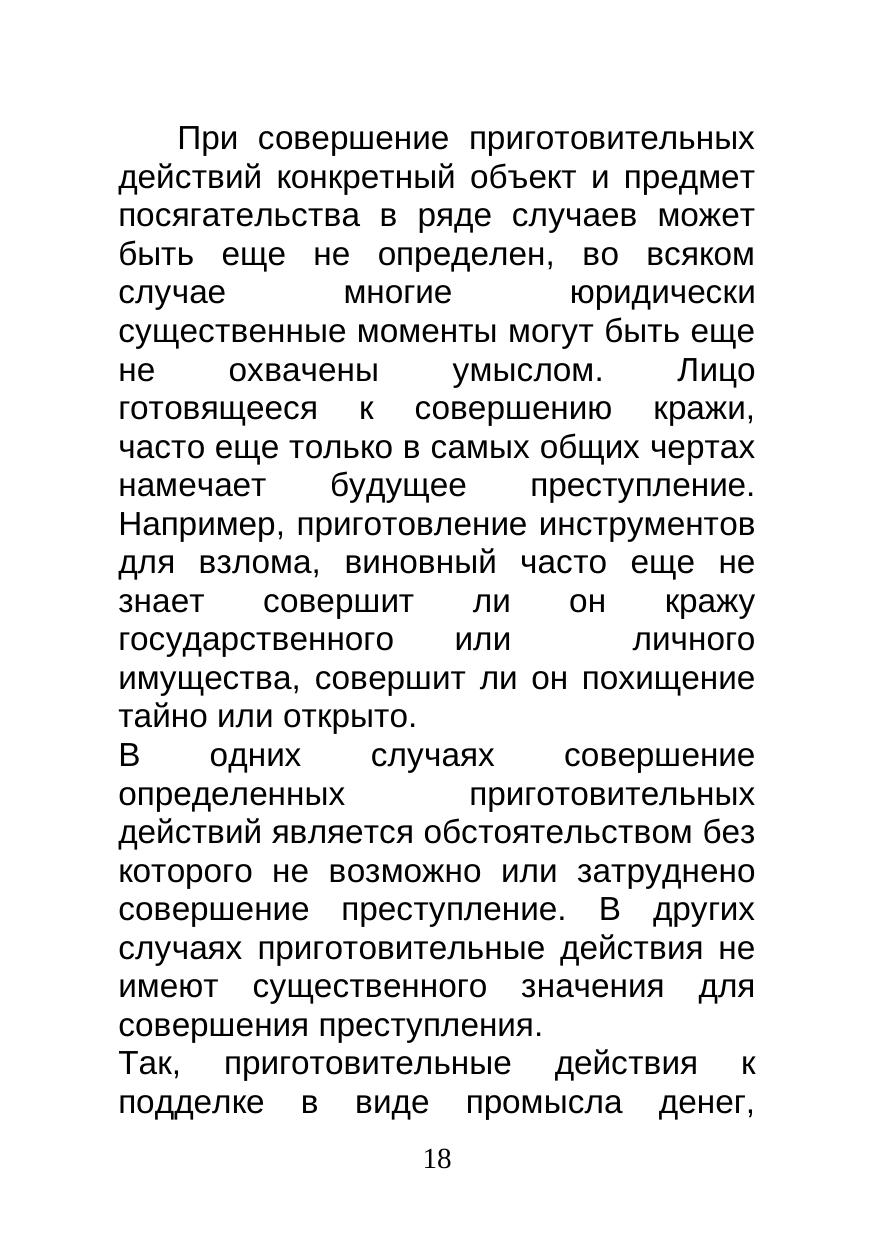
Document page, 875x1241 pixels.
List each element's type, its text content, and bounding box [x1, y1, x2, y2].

text В одних случаях совершение определенных приготовительных действий является обстоятельством без которого не возможно или затруднено совершение преступление. В других случаях приготовительные действия не имеют существенного значения для совершения преступления. [118, 735, 756, 1043]
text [118, 1043, 756, 1120]
text При совершение приготовительных действий конкретный объект и предмет посягательства в ряде случаев может быть еще не определен, во всяком случае многие юридически существенные моменты могут быть еще не охвачены умыслом. Лицо готовящееся к совершению кражи, часто еще только в самых общих чертах намечает будущее преступление. Например, приготовление инструментов для взлома, виновный часто еще не знает совершит ли он кражу государственного или личного имущества, совершит ли он похищение тайно или открыто. [118, 118, 756, 735]
